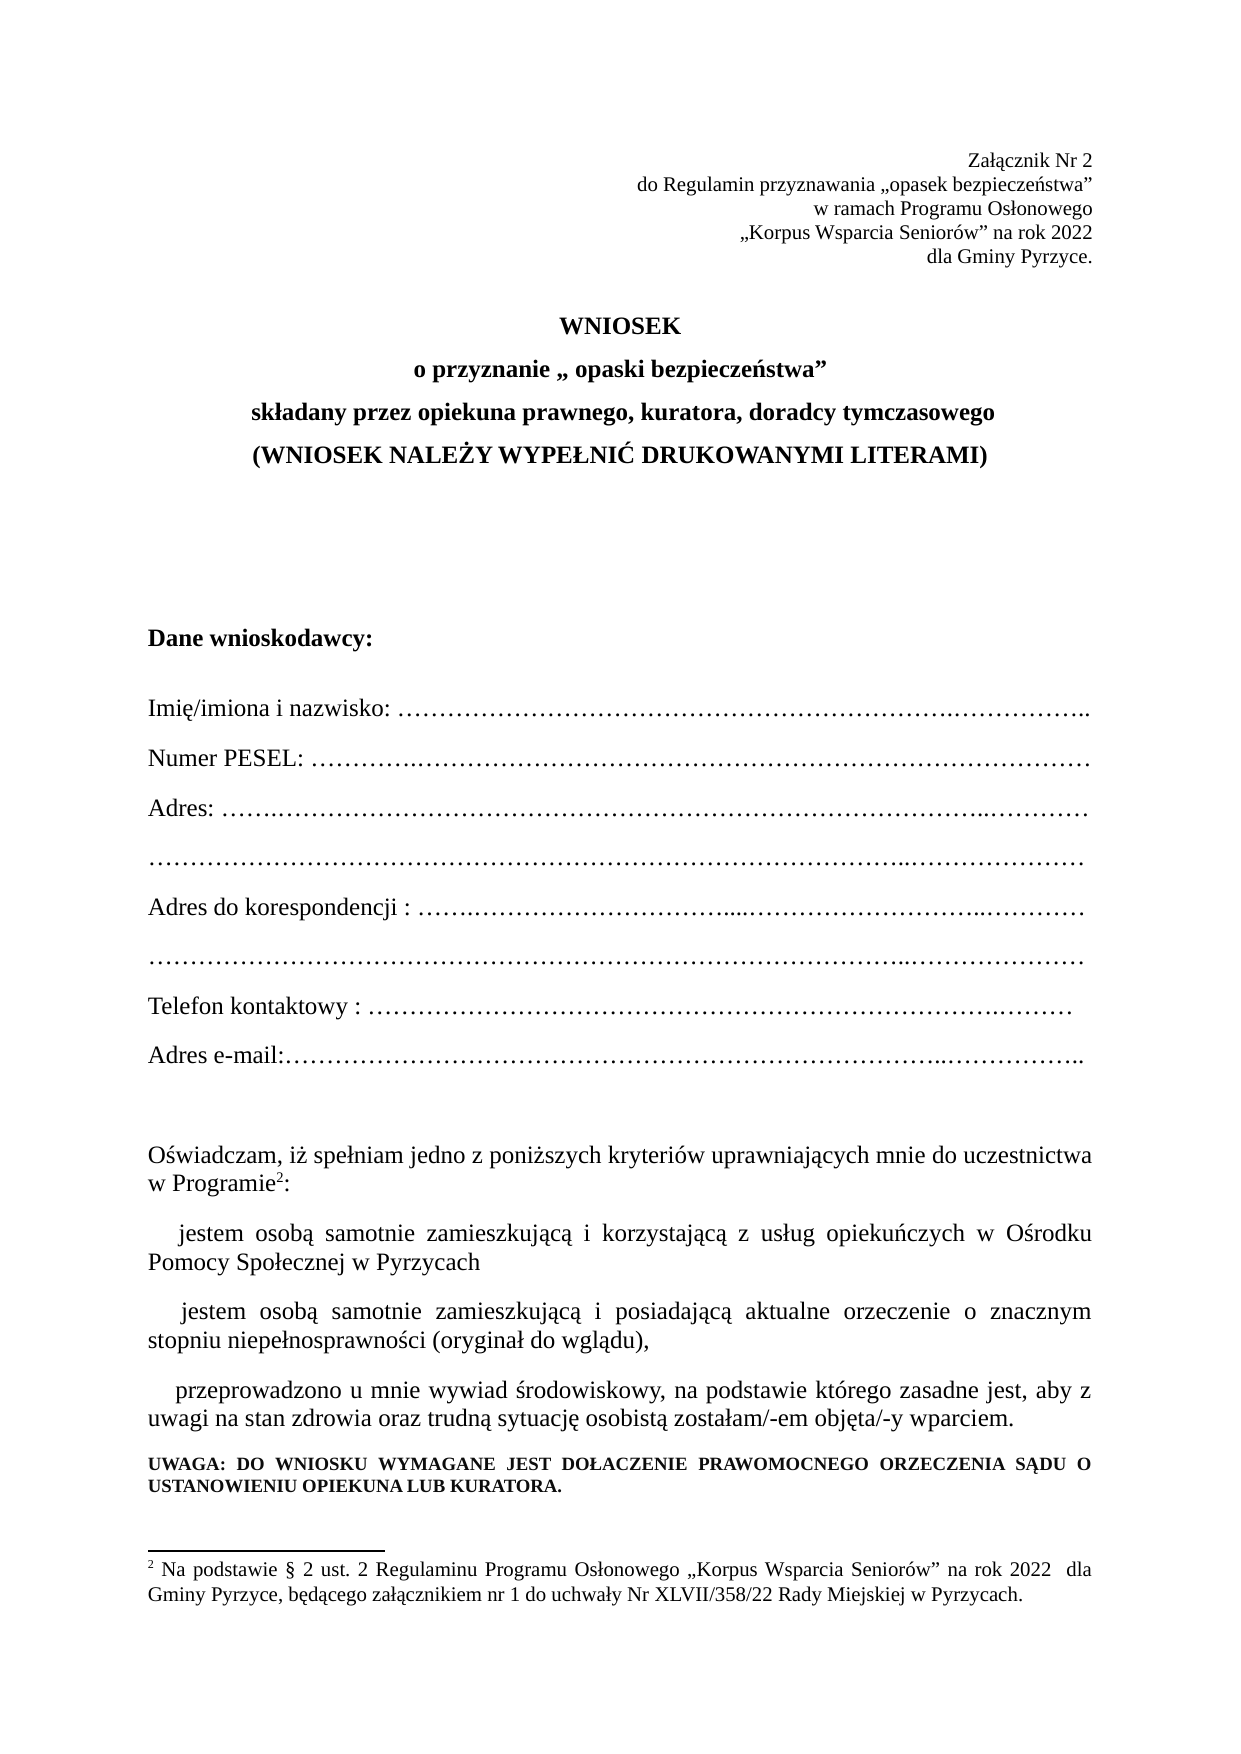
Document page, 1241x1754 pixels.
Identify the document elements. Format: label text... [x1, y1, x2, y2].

text  jestem osobą samotnie zamieszkującą i korzystającą z usług opiekuńczych w Ośrodku Pomocy Społecznej w Pyrzycach [148, 1218, 1093, 1276]
text składany przez opiekuna prawnego, kuratora, doradcy tymczasowego [148, 397, 1093, 426]
text Adres: …….…………………………………………………………………………..………… [148, 793, 1093, 821]
text Dane wnioskodawcy: [148, 623, 1093, 652]
text Adres e-mail:……………………………………………………………………..…………….. [148, 1041, 1093, 1069]
text do Regulamin przyznawania „opasek bezpieczeństwa” [148, 172, 1093, 196]
text  jestem osobą samotnie zamieszkującą i posiadającą aktualne orzeczenie o znacznym stopniu niepełnosprawności (oryginał do wglądu), [148, 1296, 1093, 1354]
text Imię/imiona i nazwisko: ………………………………………………………….…………….. [148, 693, 1093, 722]
text Telefon kontaktowy : ………………………………………………………………….……… [148, 991, 1093, 1020]
text Adres do korespondencji : …….…………………………....………………………..………… [148, 892, 1093, 921]
text o przyznanie „ opaski bezpieczeństwa” [148, 354, 1093, 383]
text WNIOSEK [148, 311, 1093, 340]
text UWAGA: DO WNIOSKU WYMAGANE JEST DOŁACZENIE PRAWOMOCNEGO ORZECZENIA SĄDU O USTANOWIENIU OPIEKUNA LUB KURATORA. [148, 1453, 1093, 1496]
text ………………………………………………………………………………..………………… [148, 842, 1093, 871]
text Załącznik Nr 2 [148, 148, 1093, 172]
text (Wniosek należy wypełnić drukowanymi literami) [148, 440, 1093, 469]
text „Korpus Wsparcia Seniorów” na rok 2022 [148, 220, 1093, 244]
text Oświadczam, iż spełniam jedno z poniższych kryteriów uprawniających mnie do uczestnictwa w Programie: [148, 1140, 1093, 1197]
text w ramach Programu Osłonowego [148, 196, 1093, 220]
text Numer PESEL: ………….……………………………………………………………………… [148, 743, 1093, 772]
text  przeprowadzono u mnie wywiad środowiskowy, na podstawie którego zasadne jest, aby z uwagi na stan zdrowia oraz trudną sytuację osobistą zostałam/-em objęta/-y wparciem. [148, 1375, 1093, 1432]
text ………………………………………………………………………………..………………… [148, 941, 1093, 970]
text dla Gminy Pyrzyce. [148, 244, 1093, 268]
